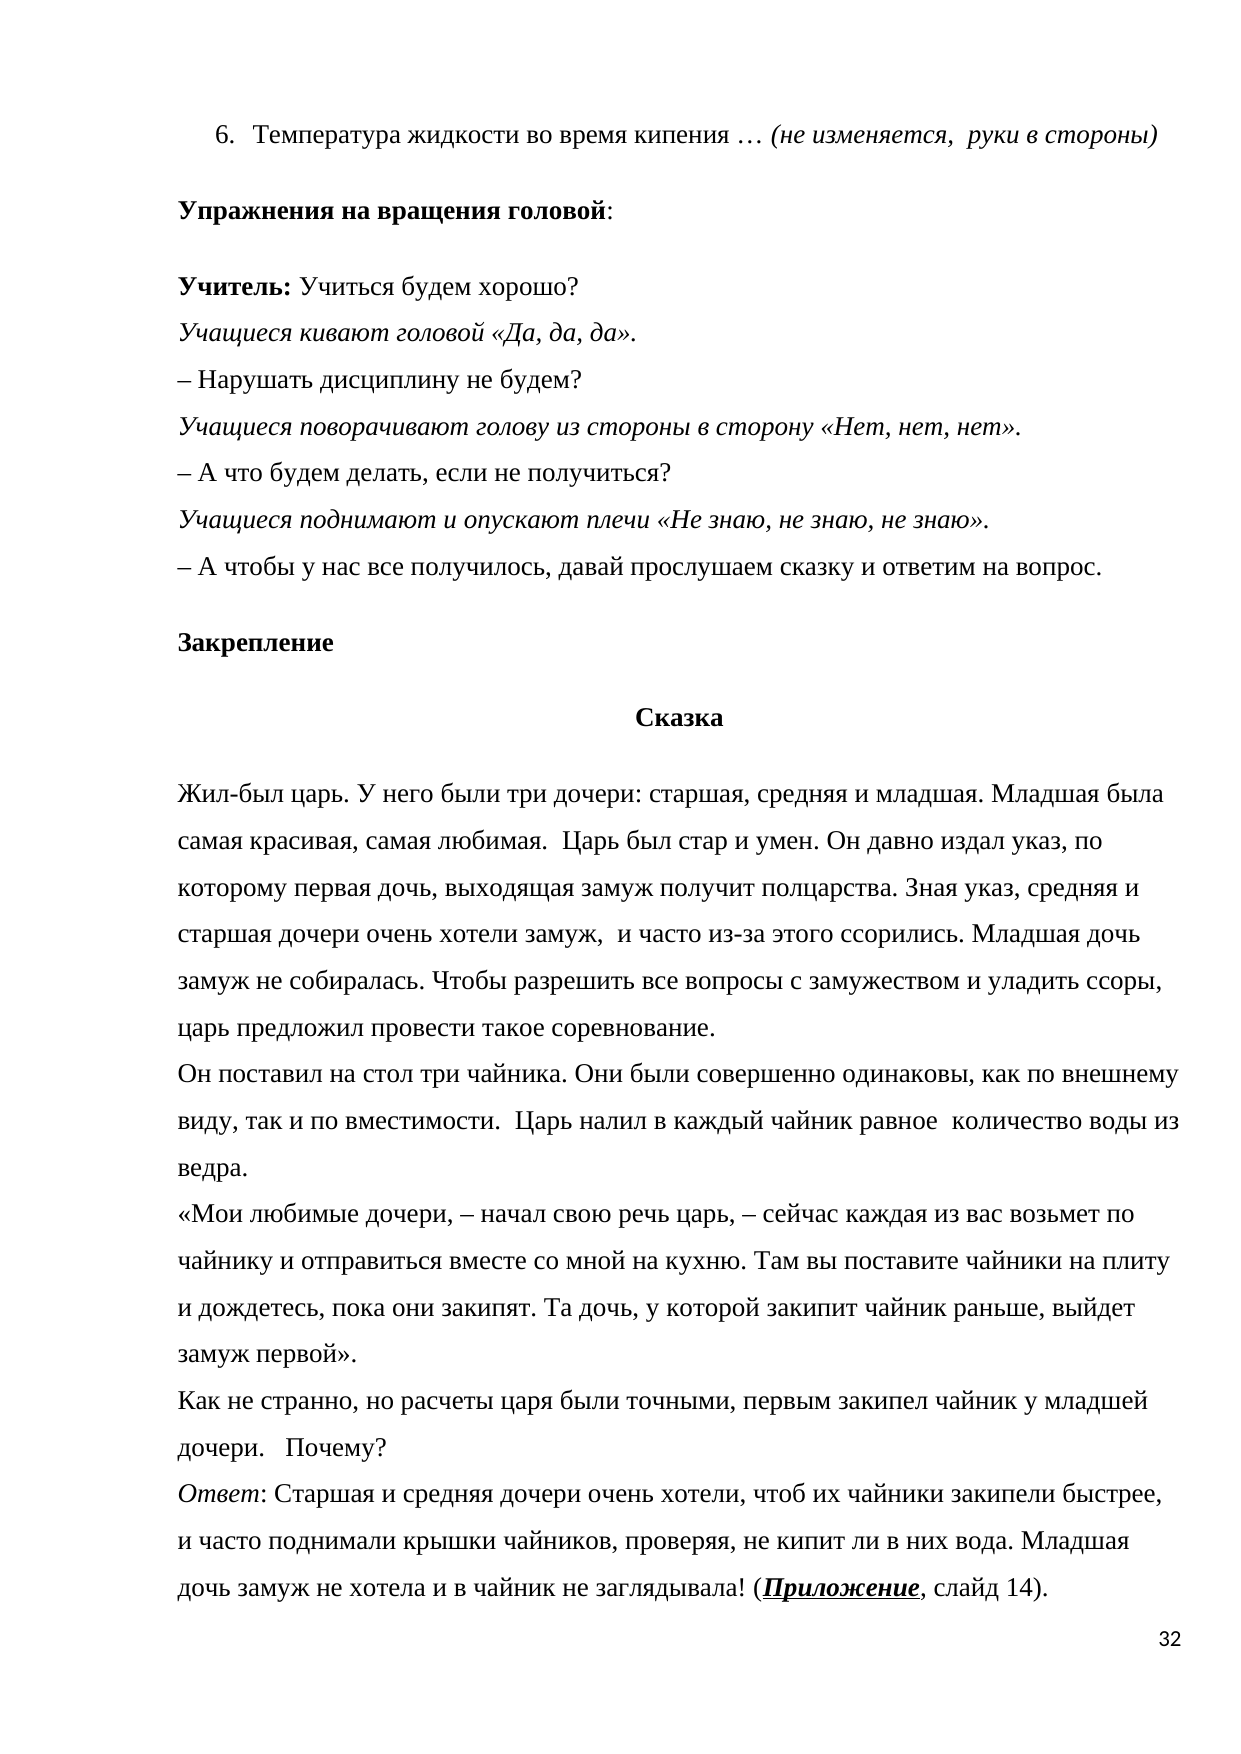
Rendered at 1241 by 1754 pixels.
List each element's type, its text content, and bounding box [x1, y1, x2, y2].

text Сказка [177, 701, 1181, 733]
text Учитель: Учиться будем хорошо? Учащиеся кивают головой «Да, да, да». – Нарушать дисциплину не будем? Учащиеся поворачивают голову из стороны в сторону «Нет, нет, нет». – А что будем делать, если не получиться? Учащиеся поднимают и опускают плечи «Не знаю, не знаю, не знаю». – А чтобы у нас все получилось, давай прослушаем сказку и ответим на вопрос. [177, 270, 1181, 581]
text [177, 777, 1181, 1602]
text Закрепление [177, 626, 1181, 657]
list Температура жидкости во время кипения … (не изменяется, руки в стороны) [215, 118, 1181, 149]
text Упражнения на вращения головой: [177, 194, 1181, 225]
